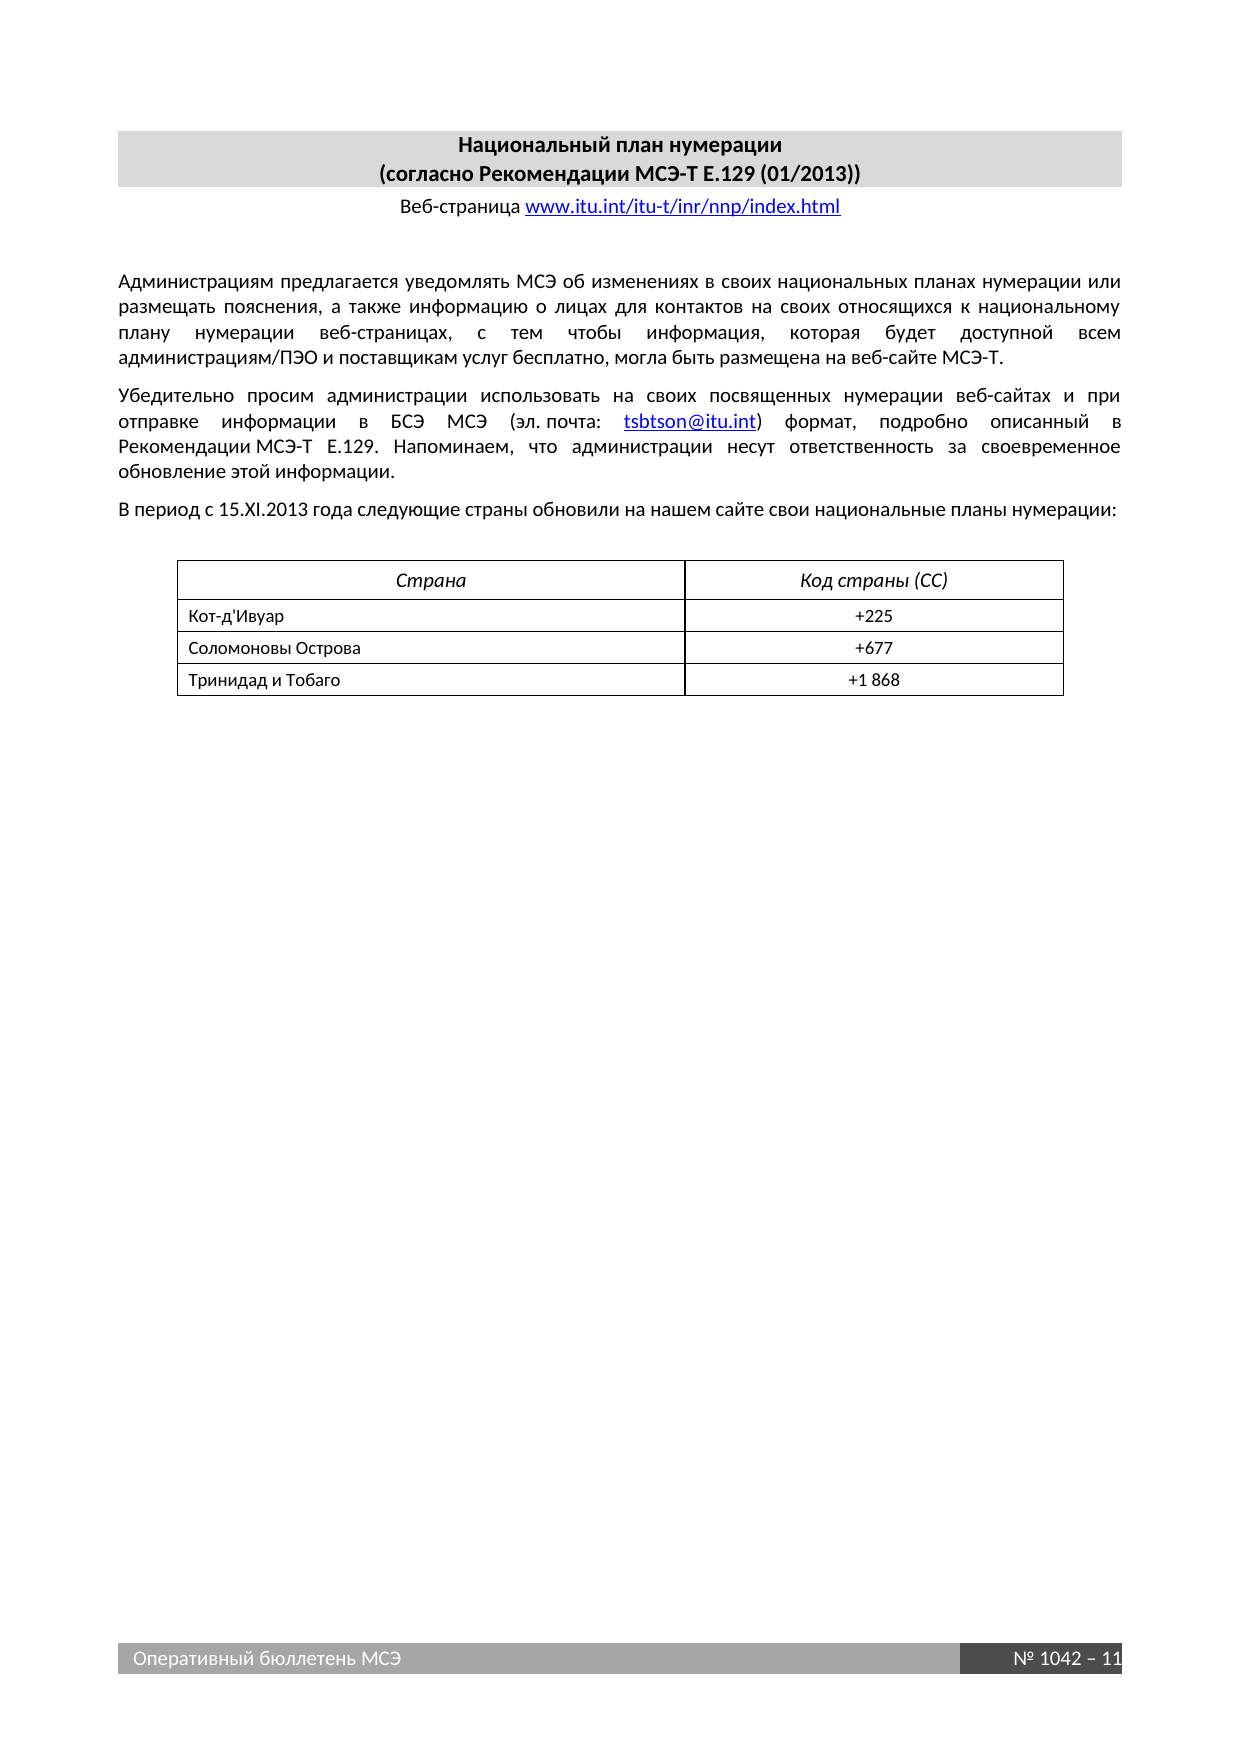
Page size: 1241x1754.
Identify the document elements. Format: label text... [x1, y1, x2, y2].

table_cell Тринидад и Тобаго [178, 664, 684, 695]
table_cell Кот-д'Ивуар [178, 600, 684, 631]
text Администрациям предлагается уведомлять МСЭ об изменениях в своих национальных планах нумерации или размещать пояснения, а также информацию о лицах для контактов на своих относящихся к национальному плану нумерации веб-страницах, с тем чтобы информация, которая будет доступной всем администрациям/ПЭО и поставщикам услуг бесплатно, могла быть размещена на веб-сайте МСЭ-Т. [118, 268, 1122, 370]
table_cell Соломоновы Острова [178, 632, 684, 663]
text Веб-страница www.itu.int/itu-t/inr/nnp/index.html [118, 193, 1122, 218]
table_header Код страны (CC) [686, 561, 1063, 598]
text В период с 15.XI.2013 года следующие страны обновили на нашем сайте свои национальные планы нумерации: [118, 497, 1122, 522]
table_header Страна [178, 561, 684, 598]
text Убедительно просим администрации использовать на своих посвященных нумерации веб-сайтах и при отправке информации в БСЭ МСЭ (эл. почта: tsbtson@itu.int) формат, подробно описанный в Рекомендации МСЭ-Т E.129. Напоминаем, что администрации несут ответственность за своевременное обновление этой информации. [118, 382, 1122, 484]
subtitle Национальный план нумерации (согласно Рекомендации МСЭ-Т E.129 (01/2013)) [118, 131, 1122, 187]
table_cell +677 [686, 632, 1063, 663]
table_cell +225 [686, 600, 1063, 631]
table_cell +1 868 [686, 664, 1063, 695]
